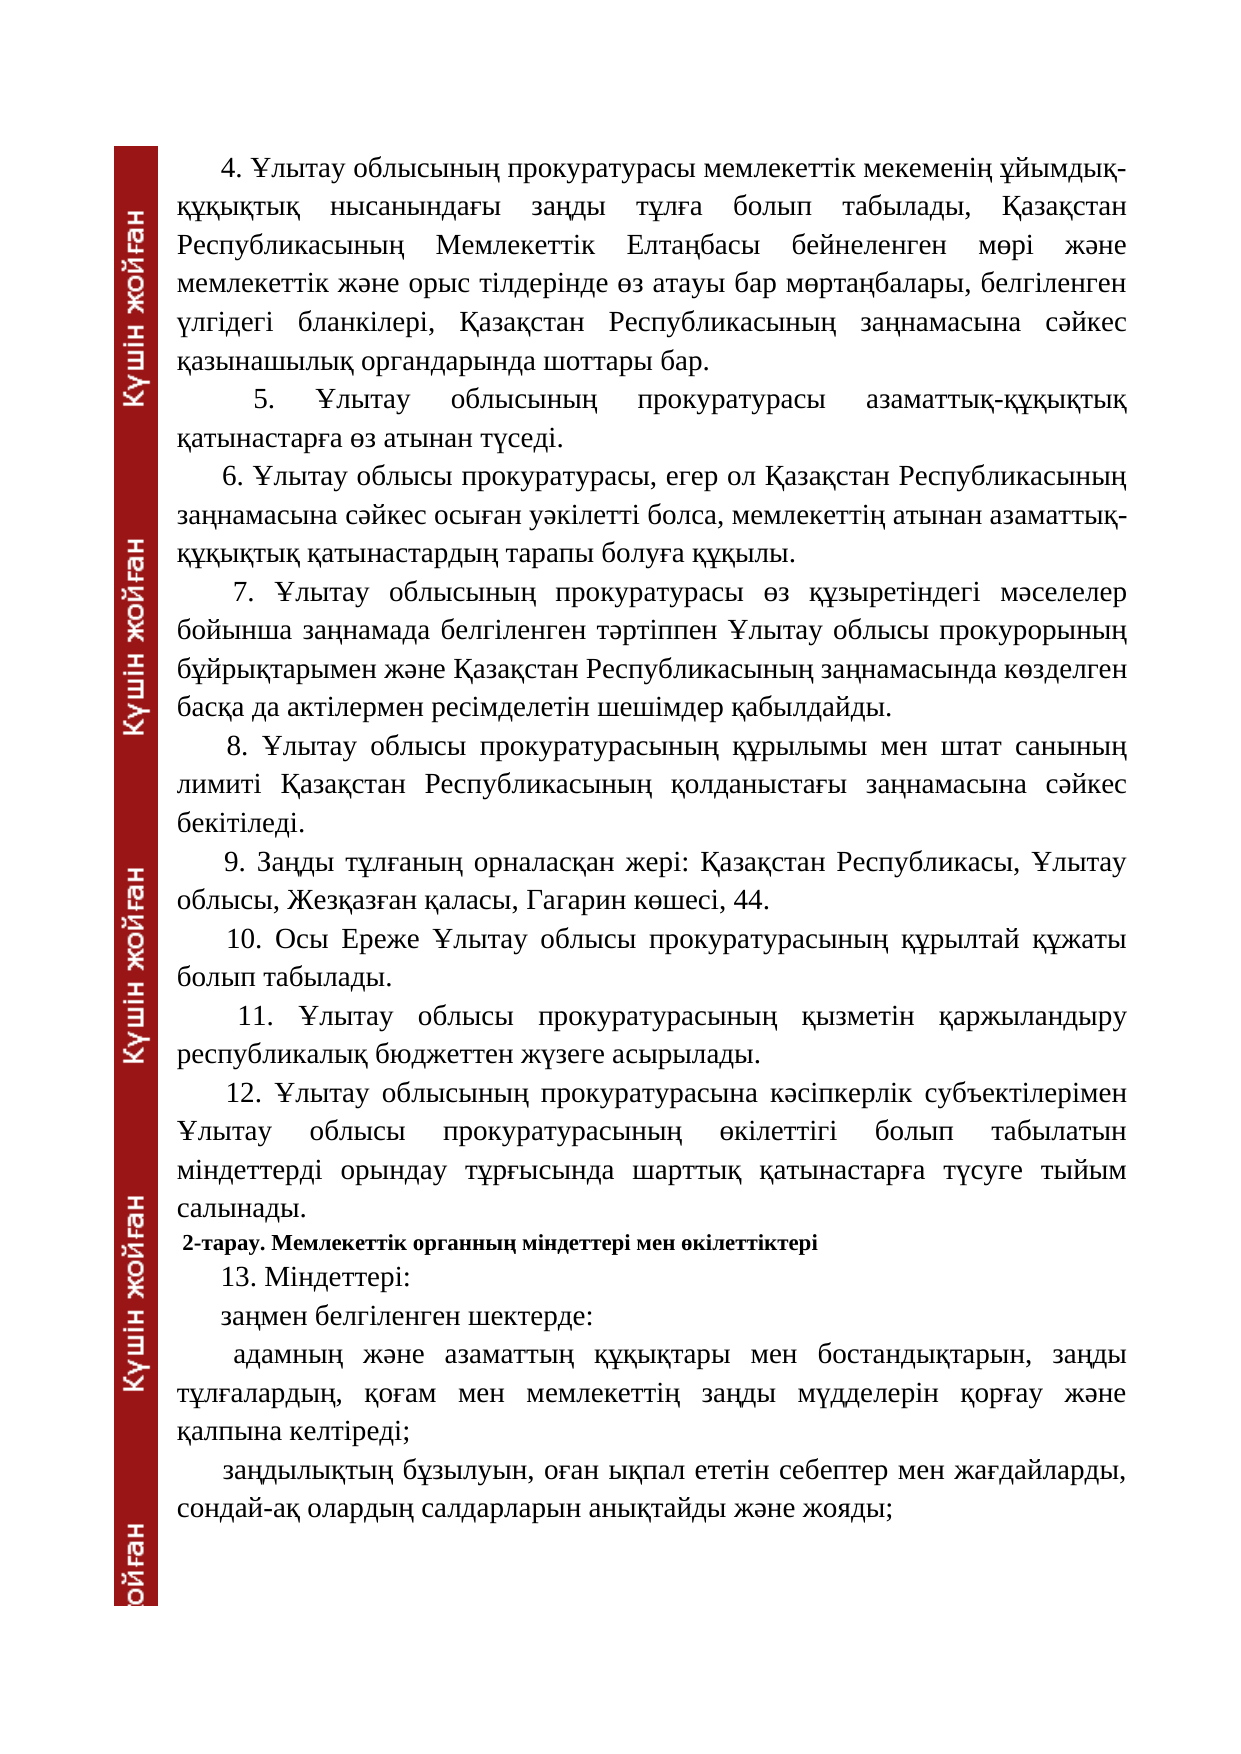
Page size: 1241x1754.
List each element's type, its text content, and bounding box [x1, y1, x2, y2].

picture [114, 1524, 158, 1606]
text 4. Ұлытау облысының прокуратурасы мемлекеттік мекеменің ұйымдық-құқықтық нысанындағы заңды тұлға болып табылады, Қазақстан Республикасының Мемлекеттік Елтаңбасы бейнеленген мөрі және мемлекеттік және орыс тілдерінде өз атауы бар мөртаңбалары, белгіленген үлгідегі бланкілері, Қазақстан Республикасының заңнамасына сәйкес қазынашылық органдарында шоттары бар. [112, 150, 1128, 376]
text 11. Ұлытау облысы прокуратурасының қызметін қаржыландыру республикалық бюджеттен жүзеге асырылады. [112, 998, 1128, 1070]
picture [114, 1331, 158, 1336]
text заңдылықтың бұзылуын, оған ықпал ететін себептер мен жағдайларды, сондай-ақ олардың салдарларын анықтайды және жояды; [112, 1452, 1128, 1524]
text 2-тарау. Мемлекеттік органның міндеттері мен өкілеттіктері [112, 1229, 1128, 1256]
text 9. Заңды тұлғаның орналасқан жері: Қазақстан Республикасы, Ұлытау облысы, Жезқазған қаласы, Гагарин көшесі, 44. [112, 844, 1128, 916]
text 13. Міндеттері: [112, 1259, 1128, 1293]
picture [114, 146, 158, 150]
text 7. Ұлытау облысының прокуратурасы өз құзыретіндегі мәселелер бойынша заңнамада белгіленген тәртіппен Ұлытау облысы прокурорының бұйрықтарымен және Қазақстан Республикасының заңнамасында көзделген басқа да актілермен ресімделетін шешімдер қабылдайды. [112, 574, 1128, 723]
picture [114, 1447, 158, 1452]
picture [114, 453, 158, 458]
picture [114, 723, 158, 728]
text 12. Ұлытау облысының прокуратурасына кәсіпкерлік субъектілерімен Ұлытау облысы прокуратурасының өкілеттігі болып табылатын міндеттерді орындау тұрғысында шарттық қатынастарға түсуге тыйым салынады. [112, 1075, 1128, 1224]
text 5. Ұлытау облысының прокуратурасы азаматтық-құқықтық қатынастарға өз атынан түседі. [112, 381, 1128, 453]
picture [114, 1293, 158, 1298]
picture [114, 839, 158, 844]
text заңмен белгіленген шектерде: [112, 1298, 1128, 1331]
picture [114, 993, 158, 998]
text адамның және азаматтың құқықтары мен бостандықтарын, заңды тұлғалардың, қоғам мен мемлекеттің заңды мүдделерін қорғау және қалпына келтіреді; [112, 1336, 1128, 1447]
picture [114, 1224, 158, 1229]
picture [114, 569, 158, 574]
picture [114, 916, 158, 921]
text 10. Осы Ереже Ұлытау облысы прокуратурасының құрылтай құжаты болып табылады. [112, 921, 1128, 993]
picture [114, 1070, 158, 1075]
picture [114, 376, 158, 381]
text 8. Ұлытау облысы прокуратурасының құрылымы мен штат санының лимиті Қазақстан Республикасының қолданыстағы заңнамасына сәйкес бекітіледі. [112, 728, 1128, 839]
text 6. Ұлытау облысы прокуратурасы, егер ол Қазақстан Республикасының заңнамасына сәйкес осыған уәкілетті болса, мемлекеттің атынан азаматтық-құқықтық қатынастардың тарапы болуға құқылы. [112, 458, 1128, 569]
